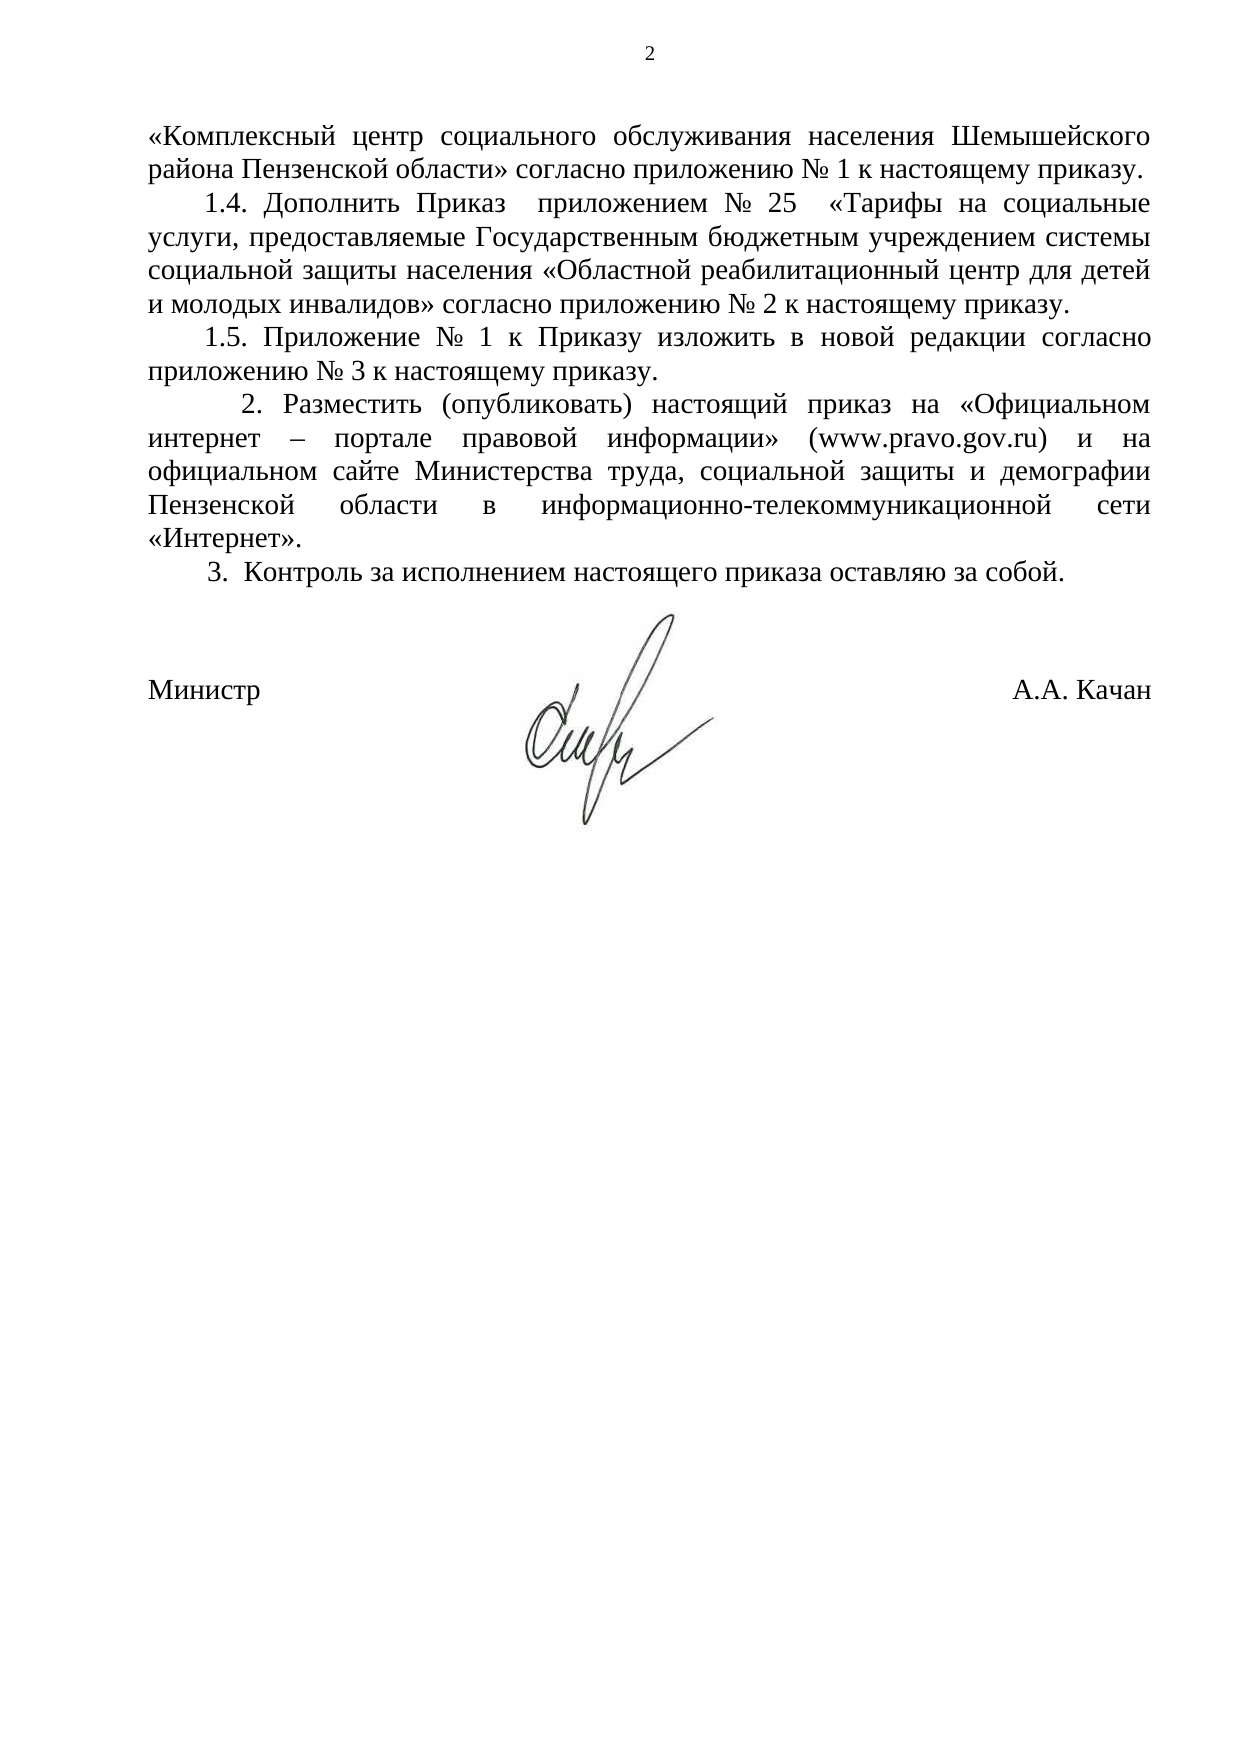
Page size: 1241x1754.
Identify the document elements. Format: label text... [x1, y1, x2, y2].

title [148, 118, 1152, 185]
text 3. Контроль за исполнением настоящего приказа оставляю за собой. [148, 554, 1152, 588]
picture [512, 599, 729, 839]
table_header А.А. Качан [729, 672, 1163, 705]
text 1.5. Приложение № 1 к Приказу изложить в новой редакции согласно приложению № 3 к настоящему приказу. [148, 319, 1152, 386]
text 2. Разместить (опубликовать) настоящий приказ на «Официальном интернет – портале правовой информации» (www.pravo.gov.ru) и на официальном сайте Министерства труда, социальной защиты и демографии Пензенской области в информационно-телекоммуникационной сети «Интернет». [148, 386, 1152, 554]
title 1.4. Дополнить Приказ приложением № 25 «Тарифы на социальные услуги, предоставляемые Государственным бюджетным учреждением системы социальной защиты населения «Областной реабилитационный центр для детей и молодых инвалидов» согласно приложению № 2 к настоящему приказу. [148, 185, 1152, 319]
table_header Министр [136, 672, 512, 705]
